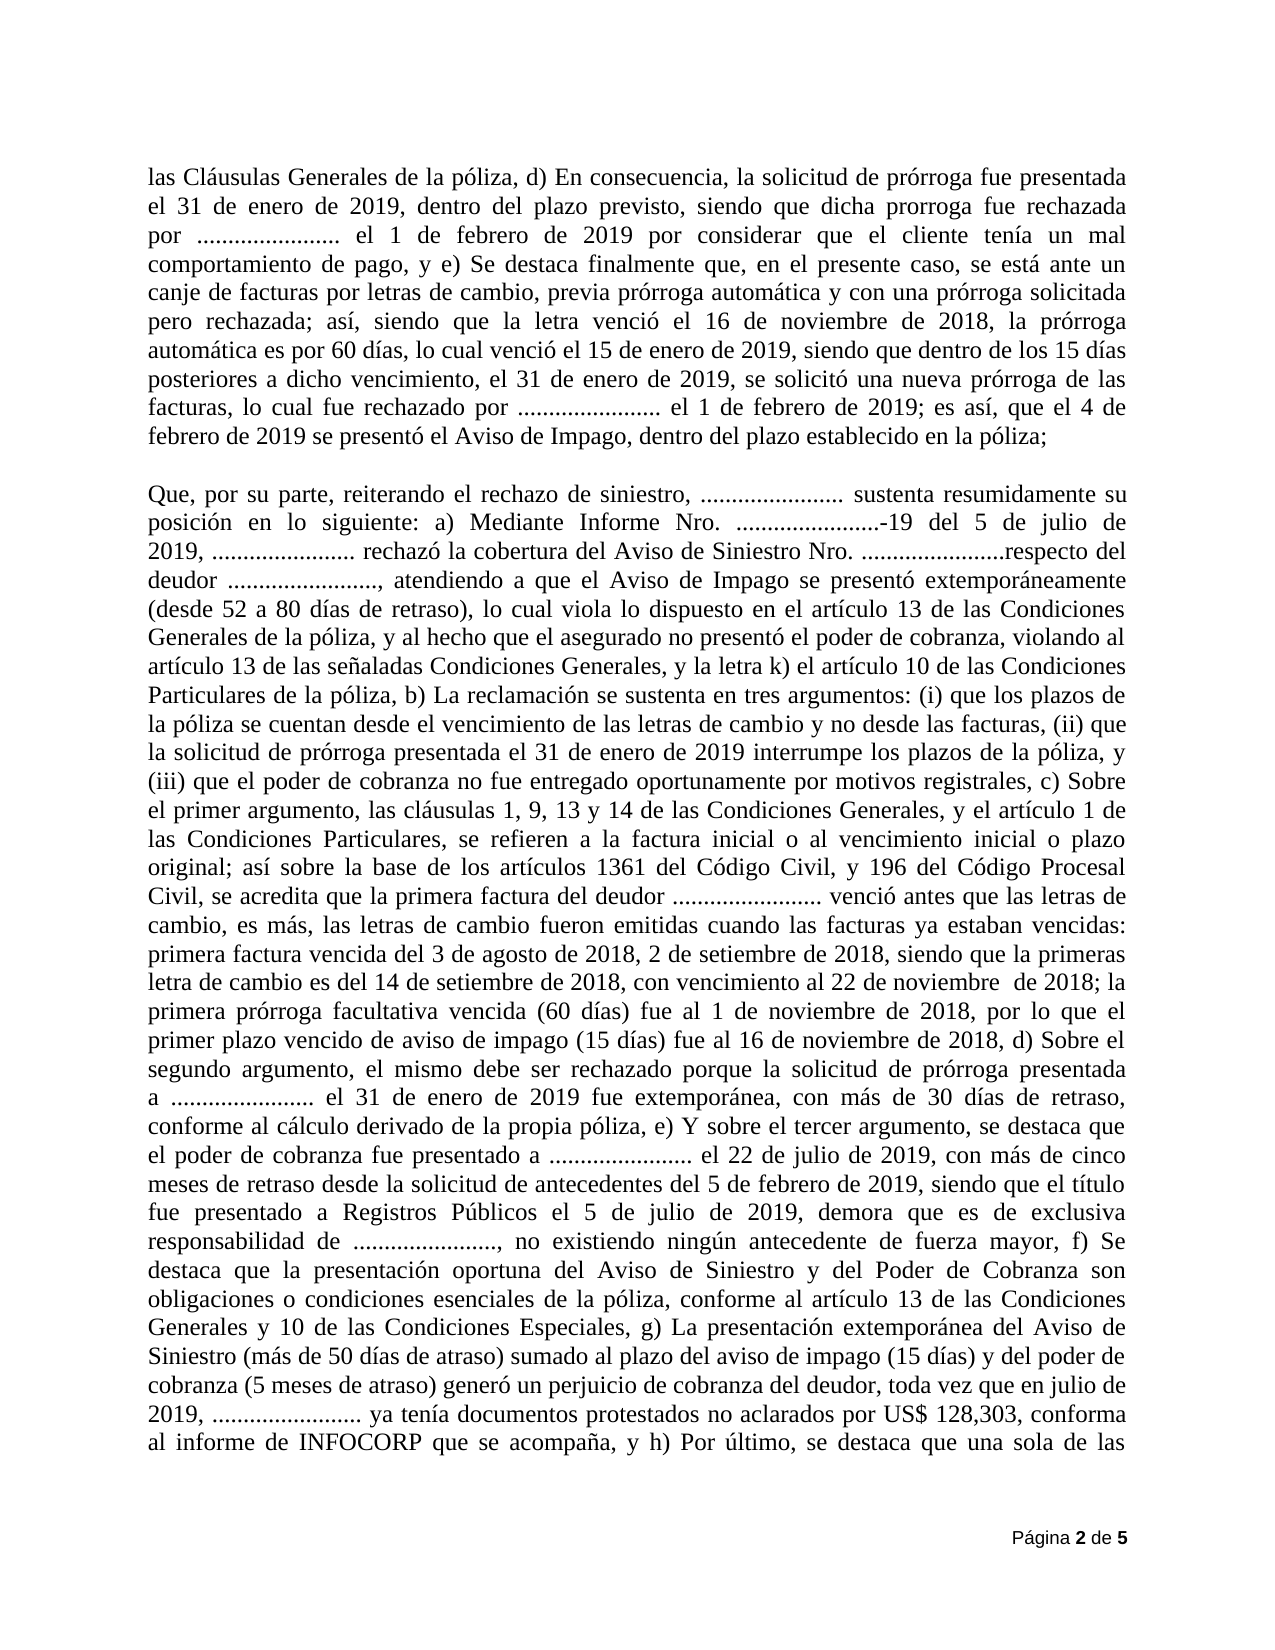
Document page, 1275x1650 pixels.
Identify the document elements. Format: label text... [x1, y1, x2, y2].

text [148, 162, 1127, 450]
